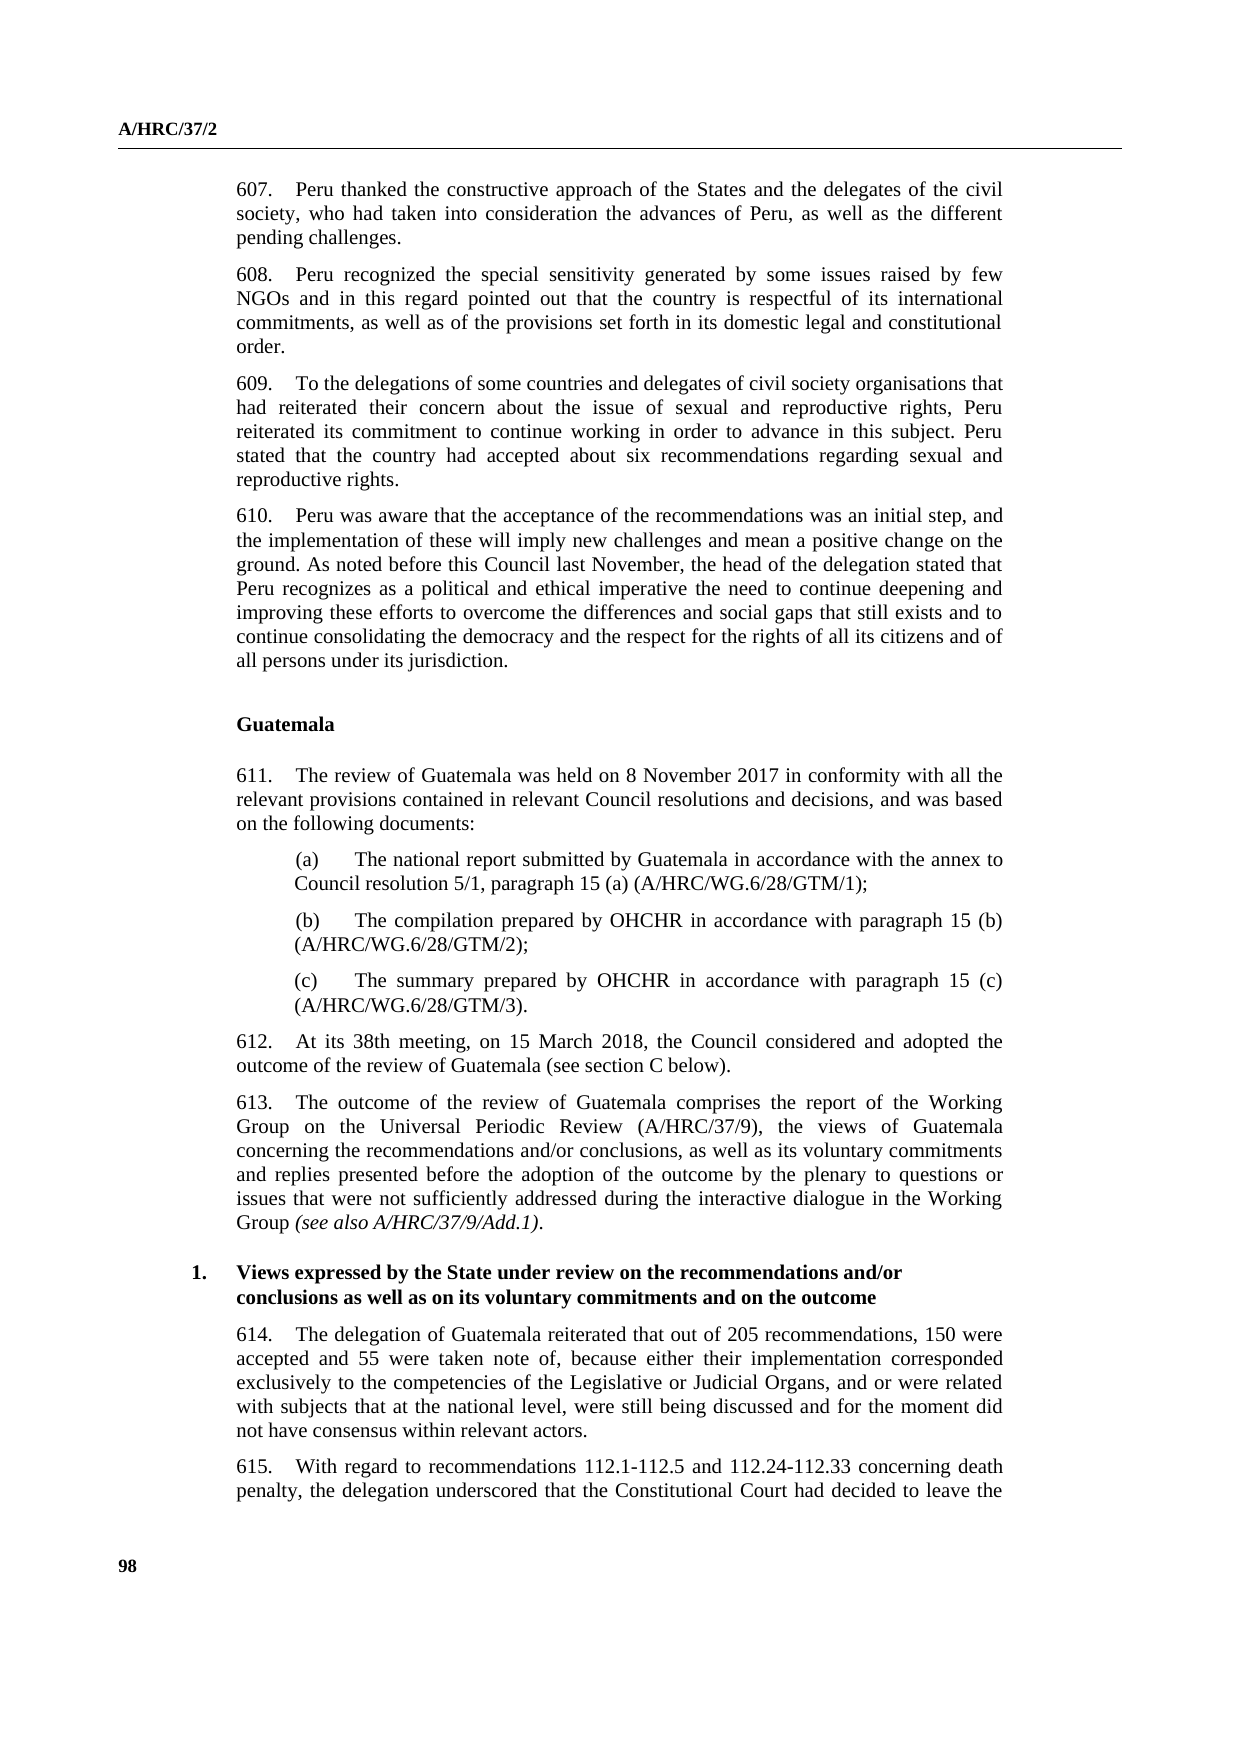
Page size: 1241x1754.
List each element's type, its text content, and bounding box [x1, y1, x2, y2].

text 608. Peru recognized the special sensitivity generated by some issues raised by few NGOs and in this regard pointed out that the country is respectful of its international commitments, as well as of the provisions set forth in its domestic legal and constitutional order. [236, 262, 1004, 358]
text 607. Peru thanked the constructive approach of the States and the delegates of the civil society, who had taken into consideration the advances of Peru, as well as the different pending challenges. [236, 177, 1004, 249]
text Guatemala [236, 709, 1004, 737]
text 614. The delegation of Guatemala reiterated that out of 205 recommendations, 150 were accepted and 55 were taken note of, because either their implementation corresponded exclusively to the competencies of the Legislative or Judicial Organs, and or were related with subjects that at the national level, were still being discussed and for the moment did not have consensus within relevant actors. [236, 1322, 1004, 1442]
text (c) The summary prepared by OHCHR in accordance with paragraph 15 (c) (A/HRC/WG.6/28/GTM/3). [294, 968, 1004, 1017]
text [236, 1454, 1004, 1502]
text 1. Views expressed by the State under review on the recommendations and/or conclusions as well as on its voluntary commitments and on the outcome [118, 1259, 1004, 1309]
text 609. To the delegations of some countries and delegates of civil society organisations that had reiterated their concern about the issue of sexual and reproductive rights, Peru reiterated its commitment to continue working in order to advance in this subject. Peru stated that the country had accepted about six recommendations regarding sexual and reproductive rights. [236, 371, 1004, 491]
text 611. The review of Guatemala was held on 8 November 2017 in conformity with all the relevant provisions contained in relevant Council resolutions and decisions, and was based on the following documents: [236, 762, 1004, 835]
text (a) The national report submitted by Guatemala in accordance with the annex to Council resolution 5/1, paragraph 15 (a) (A/HRC/WG.6/28/GTM/1); [294, 847, 1004, 895]
text (b) The compilation prepared by OHCHR in accordance with paragraph 15 (b) (A/HRC/WG.6/28/GTM/2); [294, 908, 1004, 956]
text 613. The outcome of the review of Guatemala comprises the report of the Working Group on the Universal Periodic Review (A/HRC/37/9), the views of Guatemala concerning the recommendations and/or conclusions, as well as its voluntary commitments and replies presented before the adoption of the outcome by the plenary to questions or issues that were not sufficiently addressed during the interactive dialogue in the Working Group (see also A/HRC/37/9/Add.1). [236, 1090, 1004, 1234]
text 612. At its 38th meeting, on 15 March 2018, the Council considered and adopted the outcome of the review of Guatemala (see section C below). [236, 1029, 1004, 1077]
text 610. Peru was aware that the acceptance of the recommendations was an initial step, and the implementation of these will imply new challenges and mean a positive change on the ground. As noted before this Council last November, the head of the delegation stated that Peru recognizes as a political and ethical imperative the need to continue deepening and improving these efforts to overcome the differences and social gaps that still exists and to continue consolidating the democracy and the respect for the rights of all its citizens and of all persons under its jurisdiction. [236, 503, 1004, 672]
